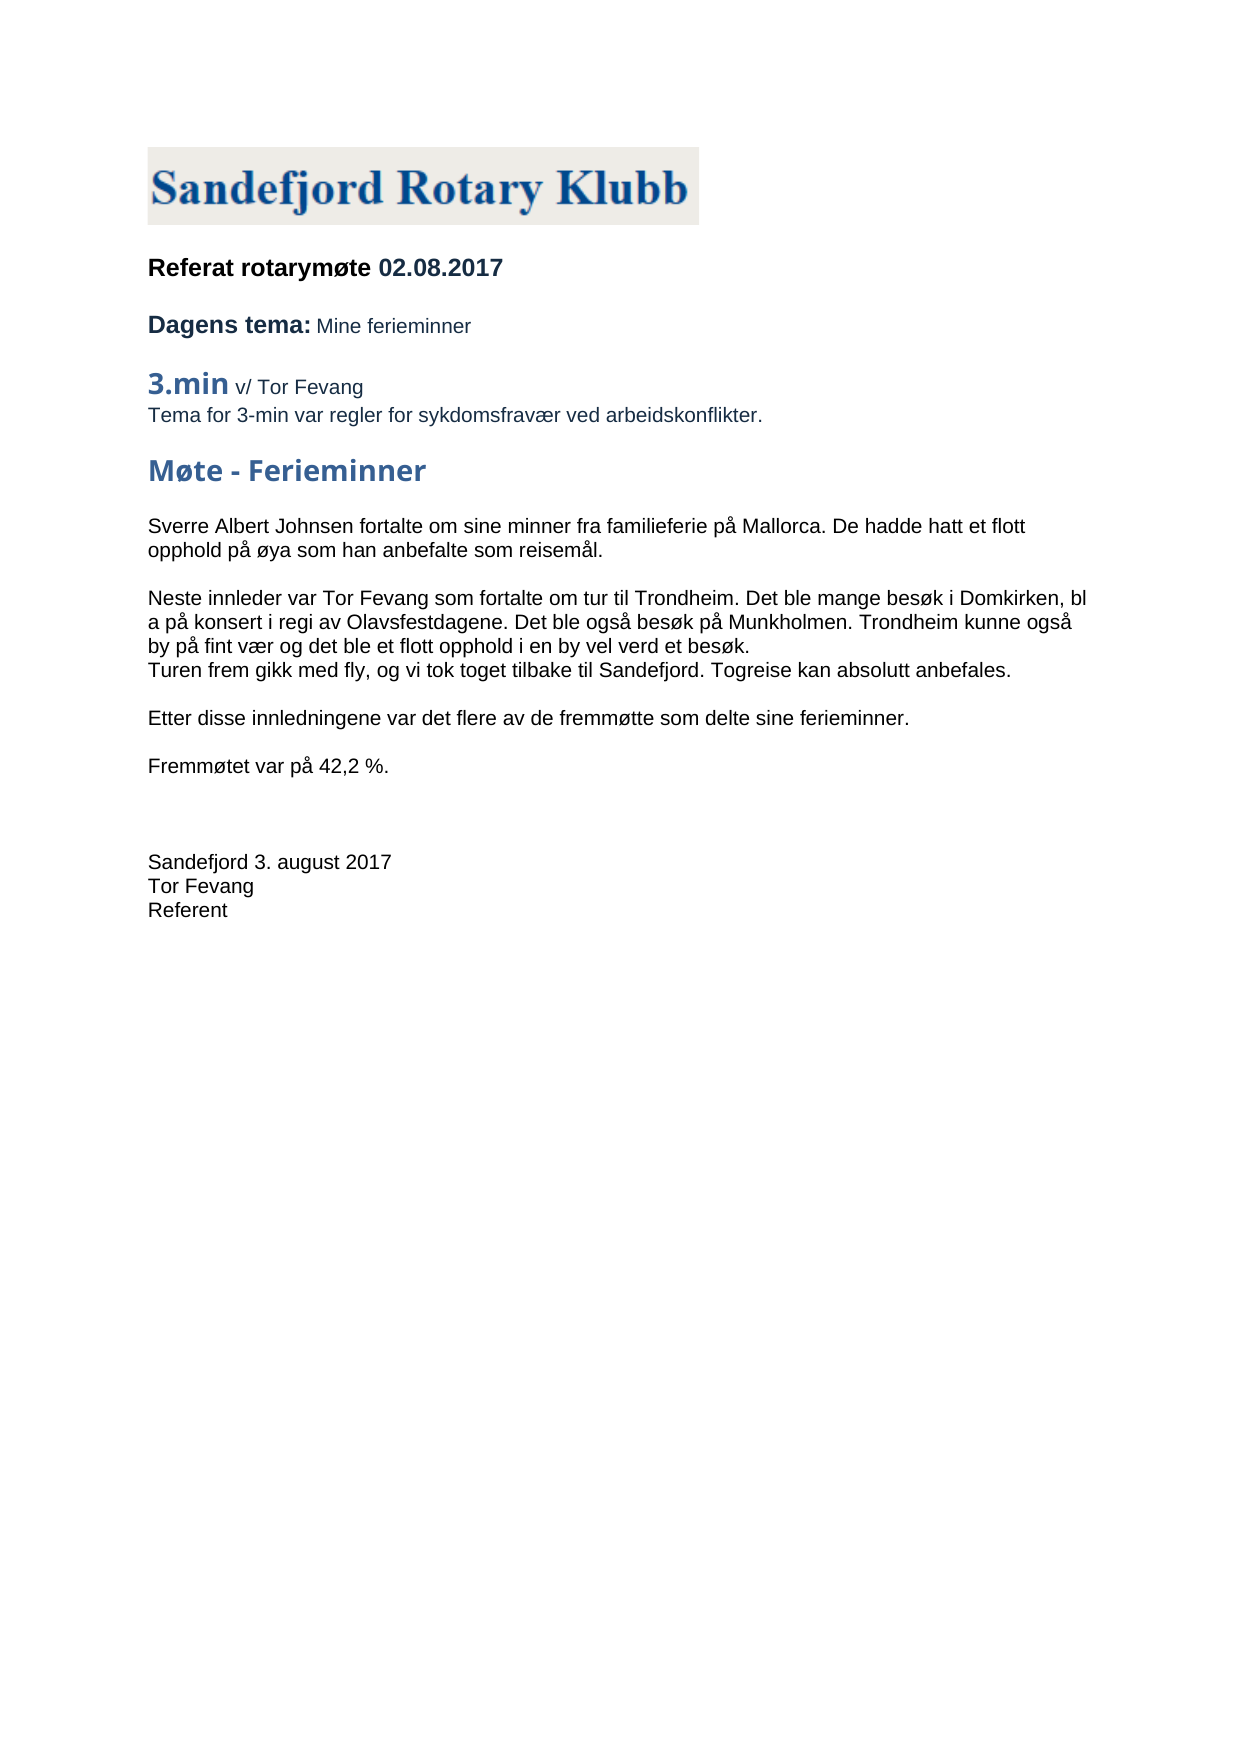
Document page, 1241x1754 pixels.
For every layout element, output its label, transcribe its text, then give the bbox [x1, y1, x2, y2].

picture [147, 147, 700, 225]
text Referat rotarymøte 02.08.2017 [148, 253, 1093, 282]
text Turen frem gikk med fly, og vi tok toget tilbake til Sandefjord. Togreise kan absolutt anbefales. [148, 658, 1093, 682]
text Dagens tema: Mine ferieminner [148, 310, 1093, 339]
text Fremmøtet var på 42,2 %. [148, 754, 1093, 778]
text Tor Fevang [148, 874, 1093, 898]
text Tema for 3-min var regler for sykdomsfravær ved arbeidskonflikter. [148, 403, 1093, 427]
text 3.min v/ Tor Fevang [148, 363, 1093, 403]
text Etter disse innledningene var det flere av de fremmøtte som delte sine ferieminner. [148, 706, 1093, 730]
text Sverre Albert Johnsen fortalte om sine minner fra familieferie på Mallorca. De hadde hatt et flott opphold på øya som han anbefalte som reisemål. [148, 514, 1093, 562]
text Møte - Ferieminner [148, 451, 1093, 490]
text Referent [148, 898, 1093, 922]
text Neste innleder var Tor Fevang som fortalte om tur til Trondheim. Det ble mange besøk i Domkirken, bl a på konsert i regi av Olavsfestdagene. Det ble også besøk på Munkholmen. Trondheim kunne også by på fint vær og det ble et flott opphold i en by vel verd et besøk. [148, 586, 1093, 658]
text Sandefjord 3. august 2017 [148, 850, 1093, 874]
